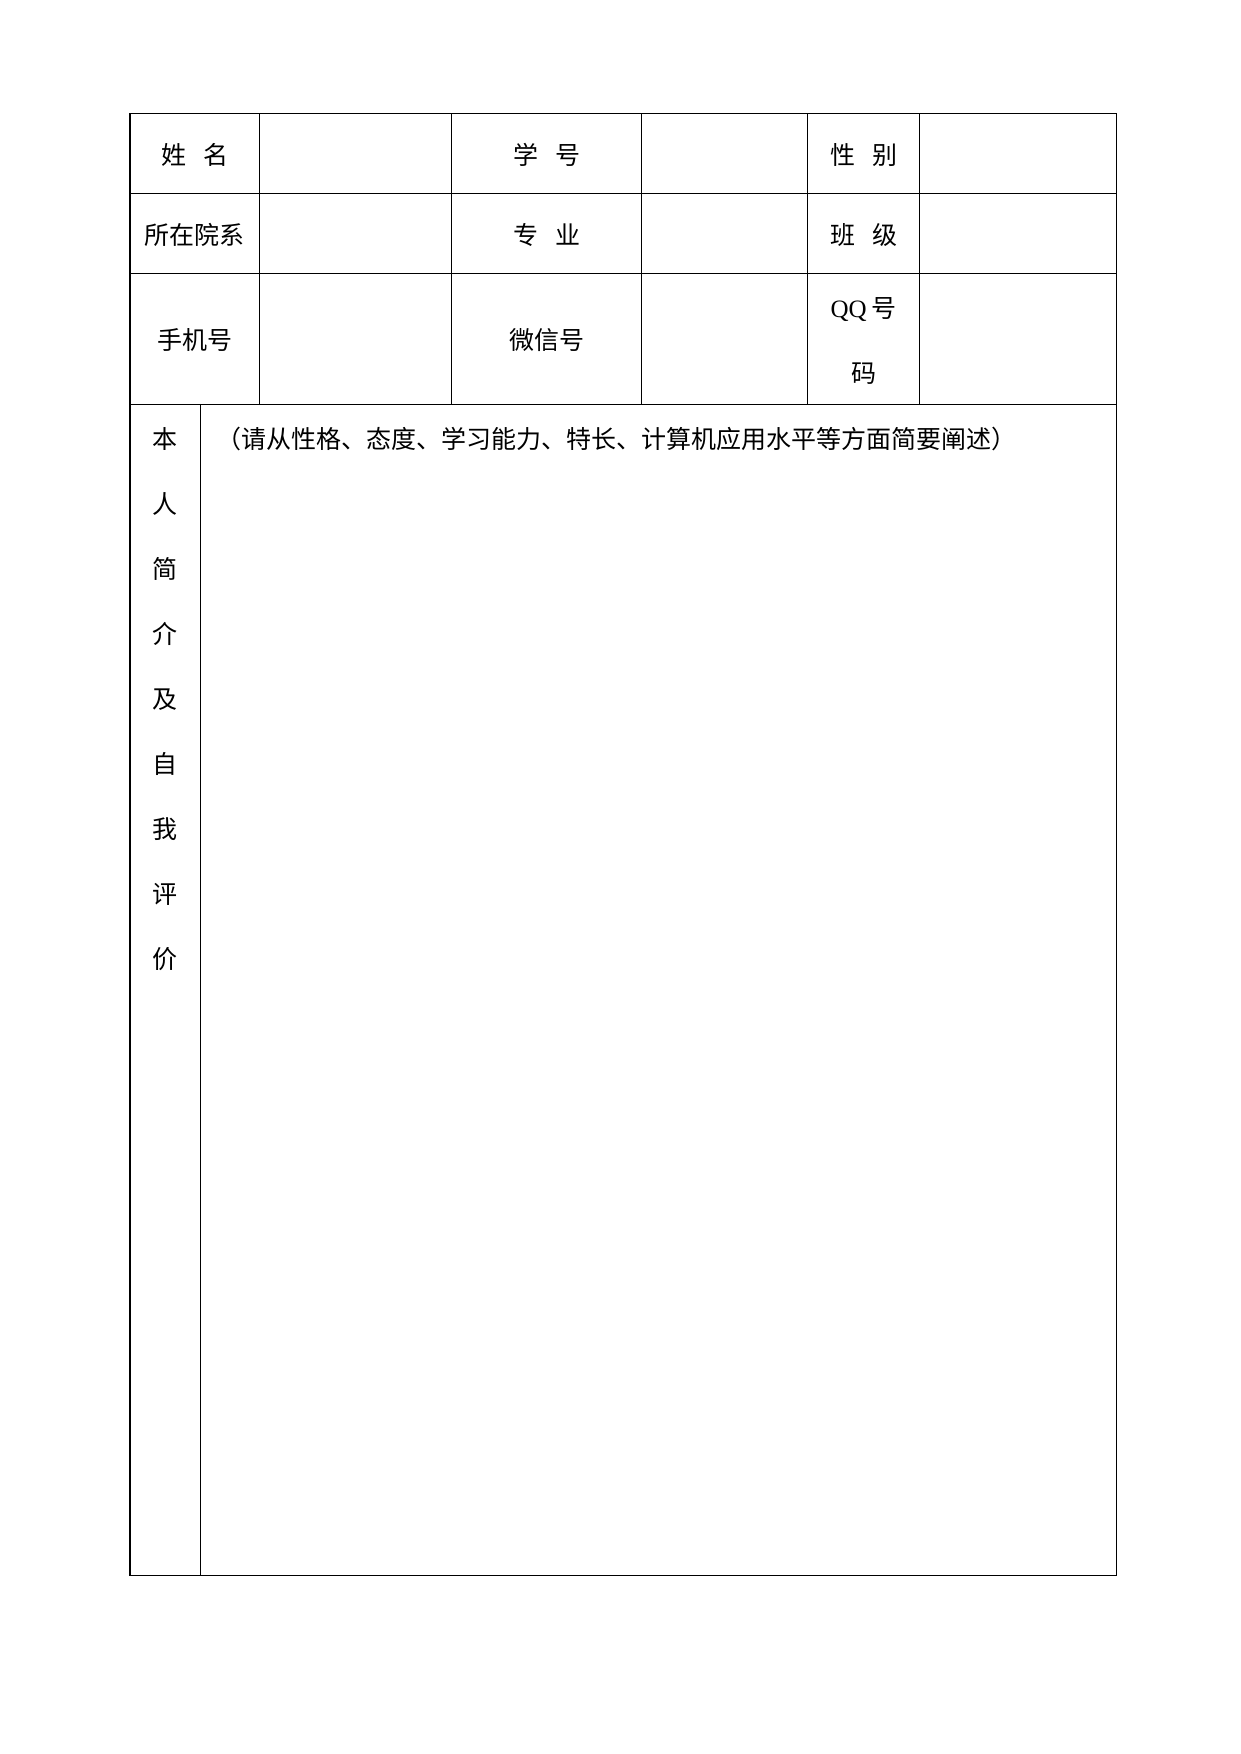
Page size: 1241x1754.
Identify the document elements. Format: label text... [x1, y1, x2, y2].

table_cell 班 级 [808, 194, 919, 273]
table_cell [920, 194, 1116, 273]
table_cell [642, 194, 807, 273]
table_cell 所在院系 [131, 194, 259, 273]
table_cell [642, 274, 807, 404]
table_cell [920, 274, 1116, 404]
table_header [920, 114, 1116, 193]
table_cell 手机号 [131, 274, 259, 404]
table_cell 微信号 [452, 274, 641, 404]
table_cell [260, 194, 451, 273]
table_cell 专 业 [452, 194, 641, 273]
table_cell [201, 405, 1116, 1575]
table_header [260, 114, 451, 193]
table_cell QQ号码 [808, 274, 919, 404]
table_header 性 别 [808, 114, 919, 193]
table_cell [260, 274, 451, 404]
table_cell 本 人 简 介 及 自 我 评 价 [131, 405, 200, 1575]
table_header 姓 名 [131, 114, 259, 193]
table_header [642, 114, 807, 193]
table_header 学 号 [452, 114, 641, 193]
